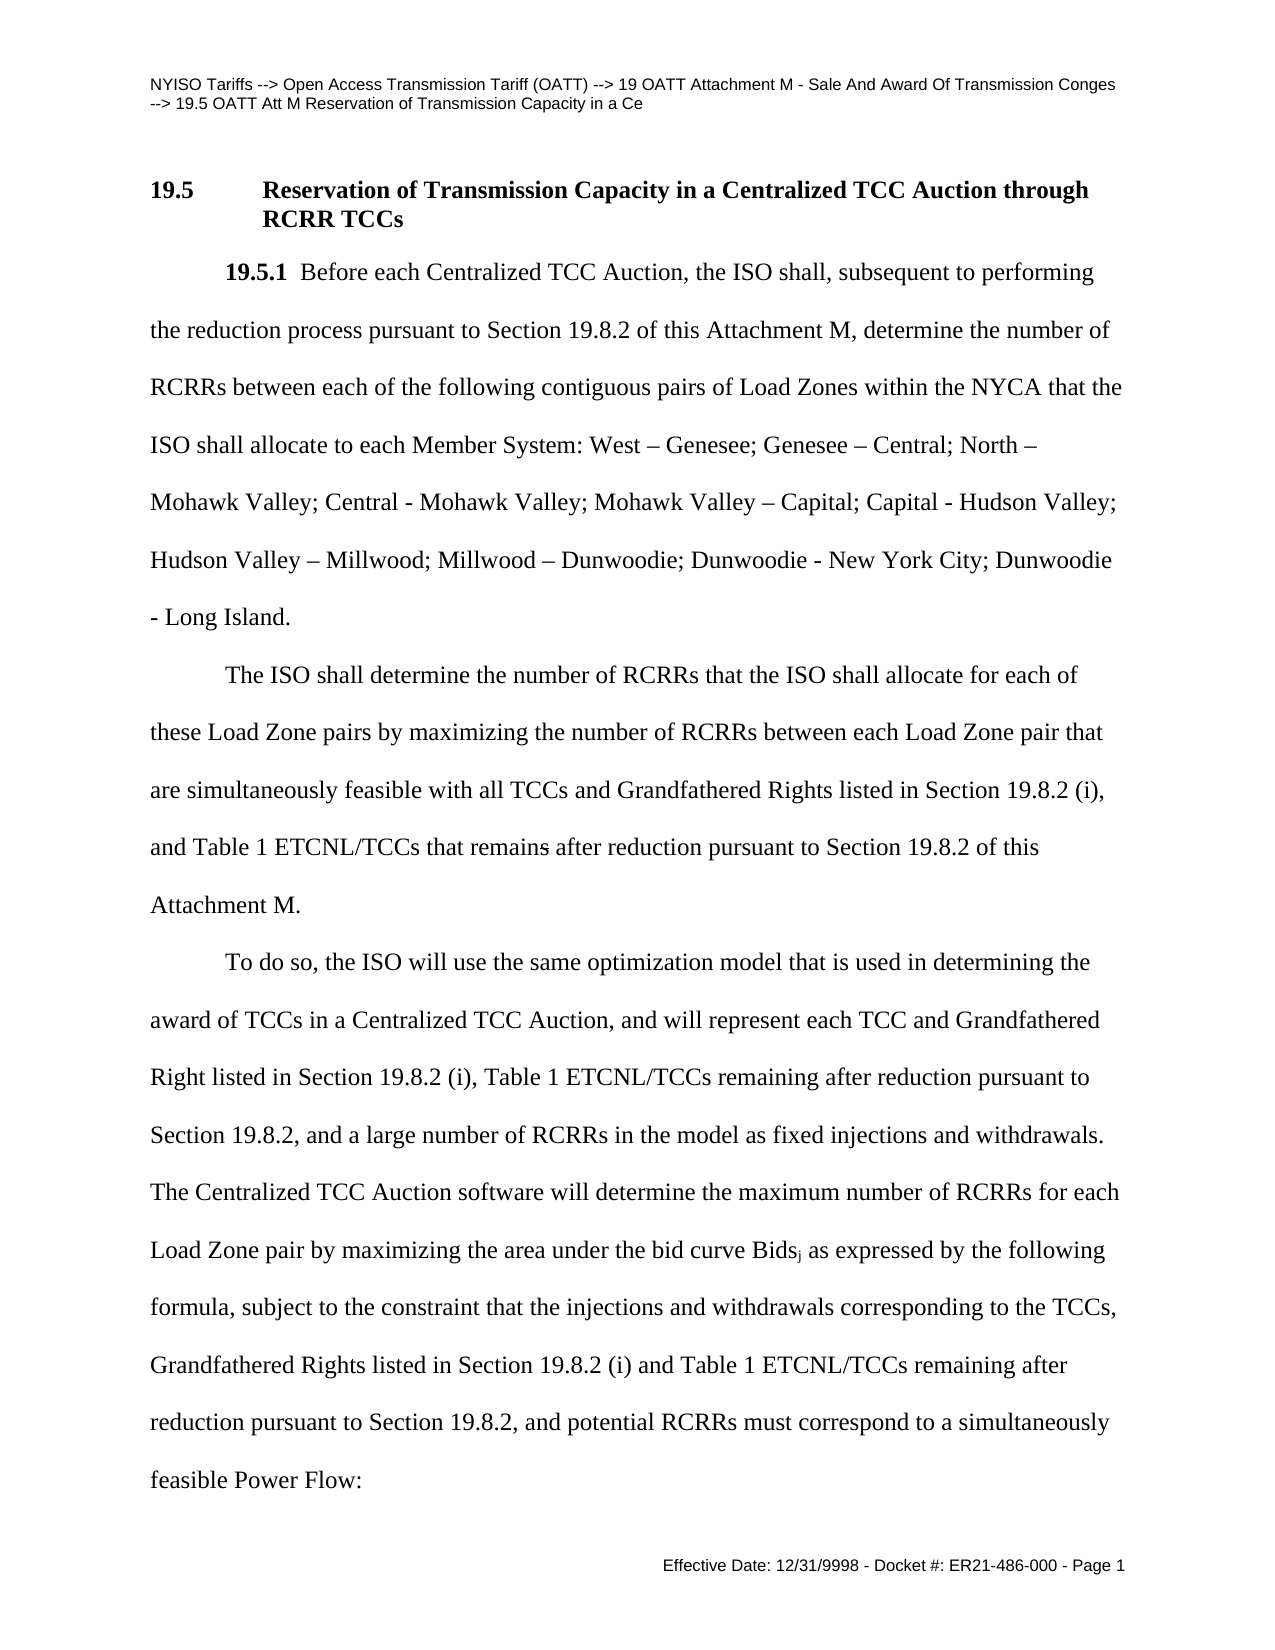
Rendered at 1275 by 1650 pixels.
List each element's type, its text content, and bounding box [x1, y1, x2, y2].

text To do so, the ISO will use the same optimization model that is used in determining the award of TCCs in a Centralized TCC Auction, and will represent each TCC and Grandfathered Right listed in Section 19.8.2 (i), Table 1 ETCNL/TCCs remaining after reduction pursuant to Section 19.8.2, and a large number of RCRRs in the model as fixed injections and withdrawals. The Centralized TCC Auction software will determine the maximum number of RCRRs for each Load Zone pair by maximizing the area under the bid curve Bidsj as expressed by the following formula, subject to the constraint that the injections and withdrawals corresponding to the TCCs, Grandfathered Rights listed in Section 19.8.2 (i) and Table 1 ETCNL/TCCs remaining after reduction pursuant to Section 19.8.2, and potential RCRRs must correspond to a simultaneously feasible Power Flow: [150, 947, 1125, 1494]
subtitle 19.5 Reservation of Transmission Capacity in a Centralized TCC Auction through RCRR TCCs [150, 175, 1123, 232]
text The ISO shall determine the number of RCRRs that the ISO shall allocate for each of these Load Zone pairs by maximizing the number of RCRRs between each Load Zone pair that are simultaneously feasible with all TCCs and Grandfathered Rights listed in Section 19.8.2 (i), and Table 1 ETCNL/TCCs that remains after reduction pursuant to Section 19.8.2 of this Attachment M. [150, 660, 1125, 919]
text 19.5.1 Before each Centralized TCC Auction, the ISO shall, subsequent to performing the reduction process pursuant to Section 19.8.2 of this Attachment M, determine the number of RCRRs between each of the following contiguous pairs of Load Zones within the NYCA that the ISO shall allocate to each Member System: West – Genesee; Genesee – Central; North – Mohawk Valley; Central - Mohawk Valley; Mohawk Valley – Capital; Capital - Hudson Valley; Hudson Valley – Millwood; Millwood – Dunwoodie; Dunwoodie - New York City; Dunwoodie - . [150, 257, 1125, 631]
